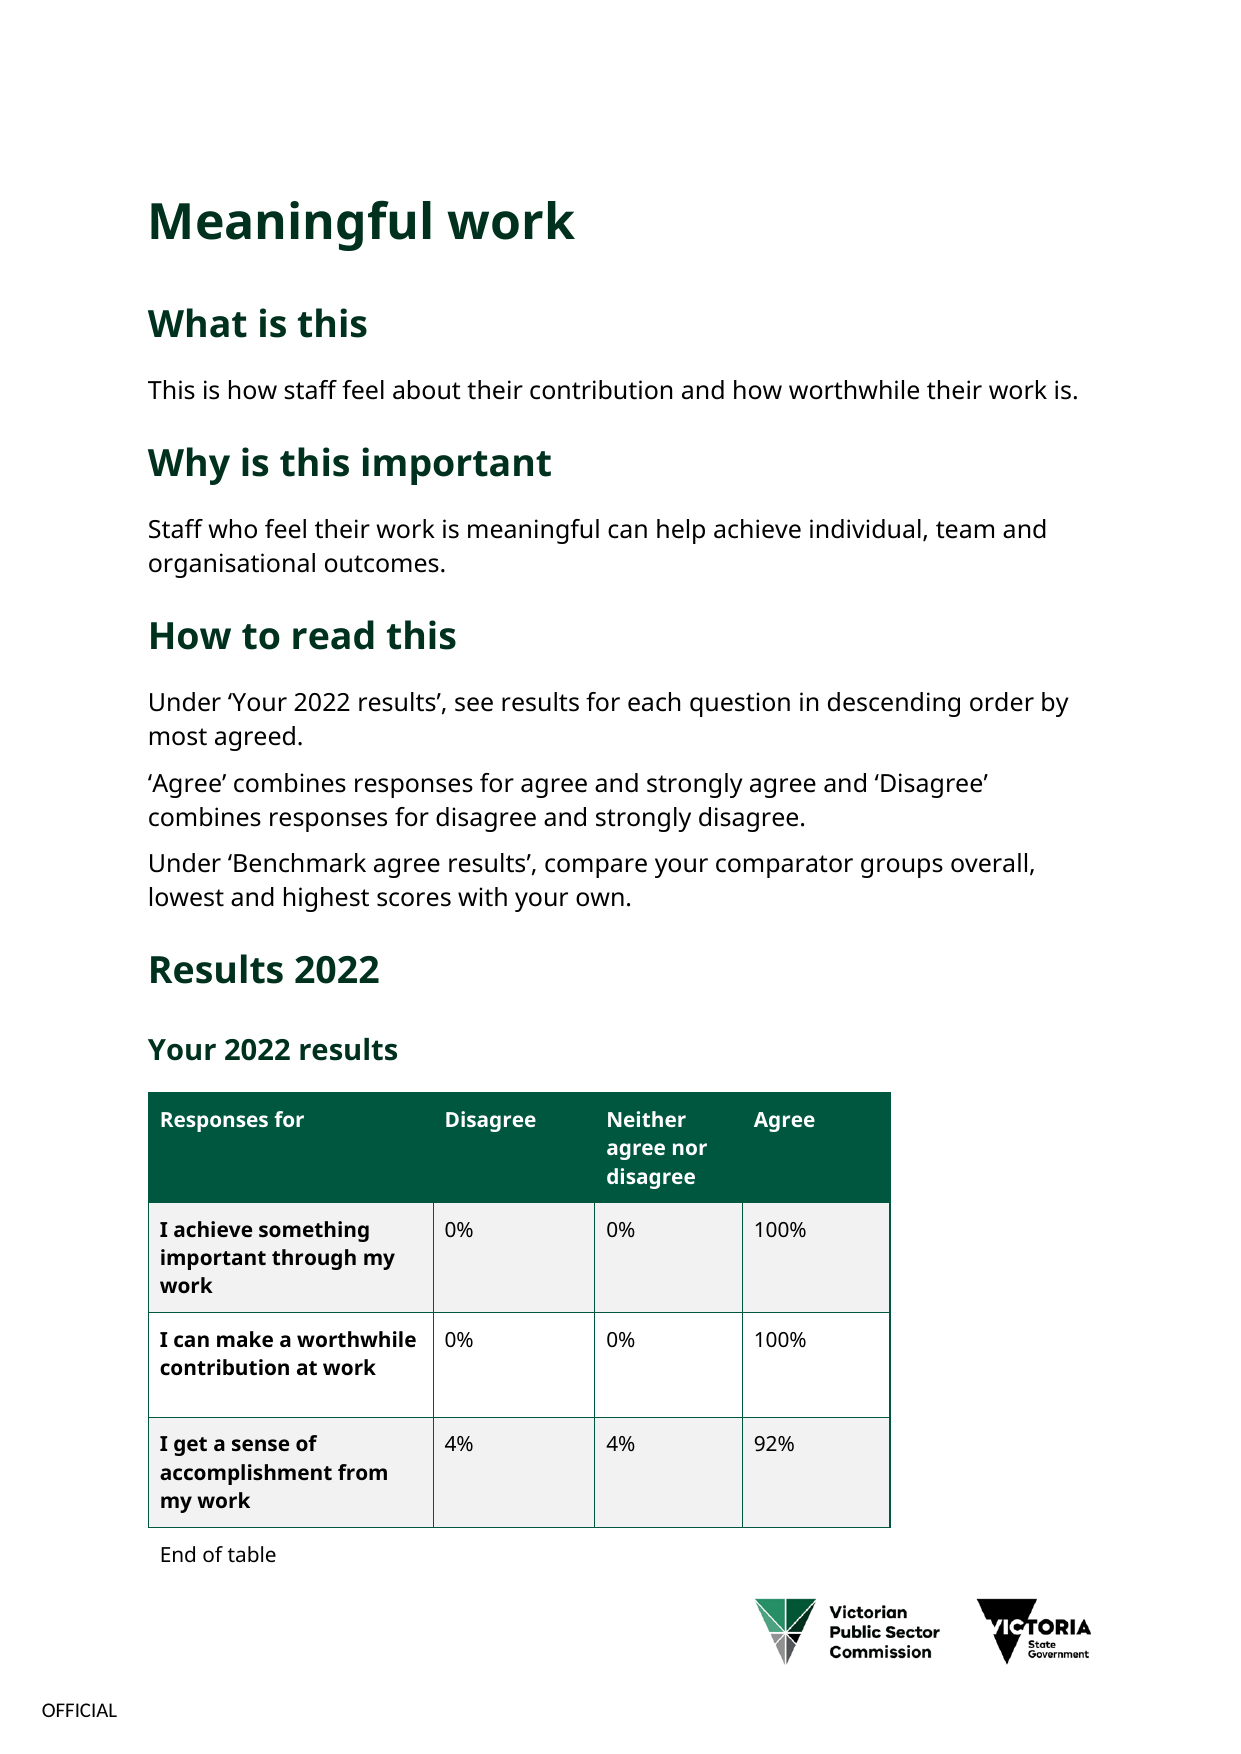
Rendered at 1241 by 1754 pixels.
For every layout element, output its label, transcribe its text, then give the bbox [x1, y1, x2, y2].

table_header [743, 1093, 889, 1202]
picture [754, 1598, 1093, 1666]
text Staff who feel their work is meaningful can help achieve individual, team and organisational outcomes. [148, 512, 1092, 580]
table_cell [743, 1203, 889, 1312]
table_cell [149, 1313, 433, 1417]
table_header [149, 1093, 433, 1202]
subtitle What is this [148, 297, 1092, 348]
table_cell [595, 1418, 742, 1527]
subtitle Your 2022 results [148, 1029, 1092, 1069]
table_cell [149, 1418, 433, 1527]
subtitle Meaningful work [148, 186, 1092, 254]
subtitle Results 2022 [148, 943, 1092, 994]
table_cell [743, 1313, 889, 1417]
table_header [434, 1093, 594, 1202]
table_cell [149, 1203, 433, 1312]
subtitle Why is this important [148, 436, 1092, 487]
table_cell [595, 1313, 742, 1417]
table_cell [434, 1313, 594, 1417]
text This is how staff feel about their contribution and how worthwhile their work is. [148, 373, 1092, 407]
subtitle How to read this [148, 609, 1092, 660]
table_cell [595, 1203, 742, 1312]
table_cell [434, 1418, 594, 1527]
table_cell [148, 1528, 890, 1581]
text Under ‘Benchmark agree results’, compare your comparator groups overall, lowest and highest scores with your own. [148, 846, 1092, 914]
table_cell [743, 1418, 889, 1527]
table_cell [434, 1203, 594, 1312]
text Under ‘Your 2022 results’, see results for each question in descending order by most agreed. [148, 685, 1092, 753]
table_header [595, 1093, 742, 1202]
text ‘Agree’ combines responses for agree and strongly agree and ‘Disagree’ combines responses for disagree and strongly disagree. [148, 766, 1092, 834]
